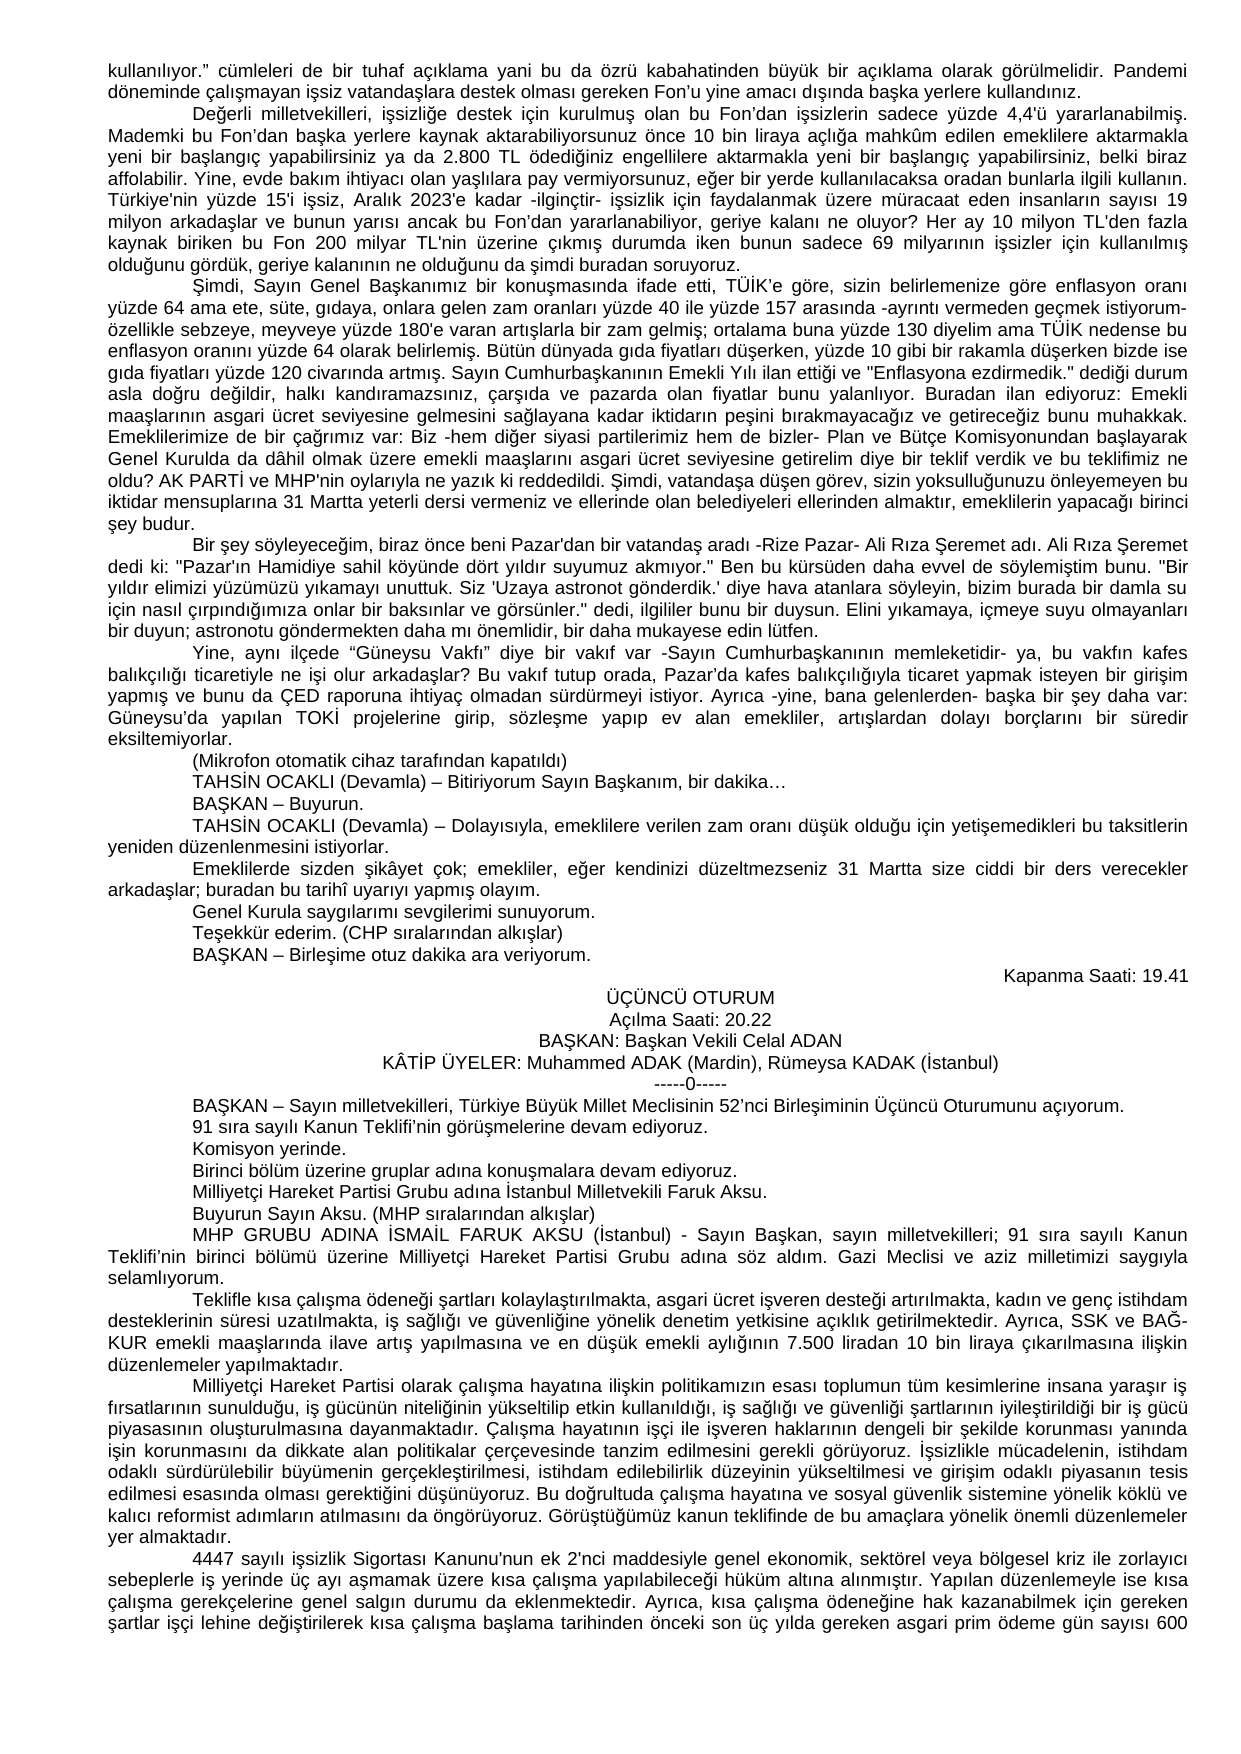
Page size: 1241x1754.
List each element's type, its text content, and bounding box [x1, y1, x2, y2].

text 91 sıra sayılı Kanun Teklifi’nin görüşmelerine devam ediyoruz. [108, 1116, 1189, 1138]
text TAHSİN OCAKLI (Devamla) – Dolayısıyla, emeklilere verilen zam oranı düşük olduğu için yetişemedikleri bu taksitlerin yeniden düzenlenmesini istiyorlar. [108, 814, 1189, 857]
text Yine, aynı ilçede “Güneysu Vakfı” diye bir vakıf var -Sayın Cumhurbaşkanının memleketidir- ya, bu vakfın kafes balıkçılığı ticaretiyle ne işi olur arkadaşlar? Bu vakıf tutup orada, Pazar’da kafes balıkçılığıyla ticaret yapmak isteyen bir girişim yapmış ve bunu da ÇED raporuna ihtiyaç olmadan sürdürmeyi istiyor. Ayrıca -yine, bana gelenlerden- başka bir şey daha var: Güneysu’da yapılan TOKİ projelerine girip, sözleşme yapıp ev alan emekliler, artışlardan dolayı borçlarını bir süredir eksiltemiyorlar. [108, 642, 1189, 750]
text Şimdi, Sayın Genel Başkanımız bir konuşmasında ifade etti, TÜİK’e göre, sizin belirlemenize göre enflasyon oranı yüzde 64 ama ete, süte, gıdaya, onlara gelen zam oranları yüzde 40 ile yüzde 157 arasında -ayrıntı vermeden geçmek istiyorum- özellikle sebzeye, meyveye yüzde 180'e varan artışlarla bir zam gelmiş; ortalama buna yüzde 130 diyelim ama TÜİK nedense bu enflasyon oranını yüzde 64 olarak belirlemiş. Bütün dünyada gıda fiyatları düşerken, yüzde 10 gibi bir rakamla düşerken bizde ise gıda fiyatları yüzde 120 civarında artmış. Sayın Cumhurbaşkanının Emekli Yılı ilan ettiği ve "Enflasyona ezdirmedik." dediği durum asla doğru değildir, halkı kandıramazsınız, çarşıda ve pazarda olan fiyatlar bunu yalanlıyor. Buradan ilan ediyoruz: Emekli maaşlarının asgari ücret seviyesine gelmesini sağlayana kadar iktidarın peşini bırakmayacağız ve getireceğiz bunu muhakkak. Emeklilerimize de bir çağrımız var: Biz -hem diğer siyasi partilerimiz hem de bizler- Plan ve Bütçe Komisyonundan başlayarak Genel Kurulda da dâhil olmak üzere emekli maaşlarını asgari ücret seviyesine getirelim diye bir teklif verdik ve bu teklifimiz ne oldu? AK PARTİ ve MHP'nin oylarıyla ne yazık ki reddedildi. Şimdi, vatandaşa düşen görev, sizin yoksulluğunuzu önleyemeyen bu iktidar mensuplarına 31 Martta yeterli dersi vermeniz ve ellerinde olan belediyeleri ellerinden almaktır, emeklilerin yapacağı birinci şey budur. [108, 275, 1189, 534]
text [108, 60, 1189, 103]
text BAŞKAN – Buyurun. [108, 793, 1189, 814]
text Değerli milletvekilleri, işsizliğe destek için kurulmuş olan bu Fon’dan işsizlerin sadece yüzde 4,4'ü yararlanabilmiş. Mademki bu Fon’dan başka yerlere kaynak aktarabiliyorsunuz önce 10 bin liraya açlığa mahkûm edilen emeklilere aktarmakla yeni bir başlangıç yapabilirsiniz ya da 2.800 TL ödediğiniz engellilere aktarmakla yeni bir başlangıç yapabilirsiniz, belki biraz affolabilir. Yine, evde bakım ihtiyacı olan yaşlılara pay vermiyorsunuz, eğer bir yerde kullanılacaksa oradan bunlarla ilgili kullanın. Türkiye'nin yüzde 15'i işsiz, Aralık 2023'e kadar -ilginçtir- işsizlik için faydalanmak üzere müracaat eden insanların sayısı 19 milyon arkadaşlar ve bunun yarısı ancak bu Fon’dan yararlanabiliyor, geriye kalanı ne oluyor? Her ay 10 milyon TL'den fazla kaynak biriken bu Fon 200 milyar TL'nin üzerine çıkmış durumda iken bunun sadece 69 milyarının işsizler için kullanılmış olduğunu gördük, geriye kalanının ne olduğunu da şimdi buradan soruyoruz. [108, 103, 1189, 275]
text Birinci bölüm üzerine gruplar adına konuşmalara devam ediyoruz. [108, 1159, 1189, 1181]
text ÜÇÜNCÜ OTURUM [108, 987, 1189, 1008]
text Teşekkür ederim. (CHP sıralarından alkışlar) [108, 922, 1189, 944]
text BAŞKAN: Başkan Vekili Celal ADAN [108, 1030, 1189, 1052]
text -----0----- [108, 1073, 1189, 1095]
text (Mikrofon otomatik cihaz tarafından kapatıldı) [108, 750, 1189, 771]
text Milliyetçi Hareket Partisi Grubu adına İstanbul Milletvekili Faruk Aksu. [108, 1181, 1189, 1202]
text Buyurun Sayın Aksu. (MHP sıralarından alkışlar) [108, 1202, 1189, 1224]
text Emeklilerde sizden şikâyet çok; emekliler, eğer kendinizi düzeltmezseniz 31 Martta size ciddi bir ders verecekler arkadaşlar; buradan bu tarihî uyarıyı yapmış olayım. [108, 857, 1189, 901]
text Teklifle kısa çalışma ödeneği şartları kolaylaştırılmakta, asgari ücret işveren desteği artırılmakta, kadın ve genç istihdam desteklerinin süresi uzatılmakta, iş sağlığı ve güvenliğine yönelik denetim yetkisine açıklık getirilmektedir. Ayrıca, SSK ve BAĞ-KUR emekli maaşlarında ilave artış yapılmasına ve en düşük emekli aylığının 7.500 liradan 10 bin liraya çıkarılmasına ilişkin düzenlemeler yapılmaktadır. [108, 1289, 1189, 1375]
text MHP GRUBU ADINA İSMAİL FARUK AKSU (İstanbul) - Sayın Başkan, sayın milletvekilleri; 91 sıra sayılı Kanun Teklifi’nin birinci bölümü üzerine Milliyetçi Hareket Partisi Grubu adına söz aldım. Gazi Meclisi ve aziz milletimizi saygıyla selamlıyorum. [108, 1224, 1189, 1289]
text Milliyetçi Hareket Partisi olarak çalışma hayatına ilişkin politikamızın esası toplumun tüm kesimlerine insana yaraşır iş fırsatlarının sunulduğu, iş gücünün niteliğinin yükseltilip etkin kullanıldığı, iş sağlığı ve güvenliği şartlarının iyileştirildiği bir iş gücü piyasasının oluşturulmasına dayanmaktadır. Çalışma hayatının işçi ile işveren haklarının dengeli bir şekilde korunması yanında işin korunmasını da dikkate alan politikalar çerçevesinde tanzim edilmesini gerekli görüyoruz. İşsizlikle mücadelenin, istihdam odaklı sürdürülebilir büyümenin gerçekleştirilmesi, istihdam edilebilirlik düzeyinin yükseltilmesi ve girişim odaklı piyasanın tesis edilmesi esasında olması gerektiğini düşünüyoruz. Bu doğrultuda çalışma hayatına ve sosyal güvenlik sistemine yönelik köklü ve kalıcı reformist adımların atılmasını da öngörüyoruz. Görüştüğümüz kanun teklifinde de bu amaçlara yönelik önemli düzenlemeler yer almaktadır. [108, 1375, 1189, 1547]
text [108, 1547, 1189, 1634]
text KÂTİP ÜYELER: Muhammed ADAK (Mardin), Rümeysa KADAK (İstanbul) [108, 1052, 1189, 1073]
text Bir şey söyleyeceğim, biraz önce beni Pazar'dan bir vatandaş aradı -Rize Pazar- Ali Rıza Şeremet adı. Ali Rıza Şeremet dedi ki: "Pazar'ın Hamidiye sahil köyünde dört yıldır suyumuz akmıyor." Ben bu kürsüden daha evvel de söylemiştim bunu. "Bir yıldır elimizi yüzümüzü yıkamayı unuttuk. Siz 'Uzaya astronot gönderdik.' diye hava atanlara söyleyin, bizim burada bir damla su için nasıl çırpındığımıza onlar bir baksınlar ve görsünler." dedi, ilgililer bunu bir duysun. Elini yıkamaya, içmeye suyu olmayanları bir duyun; astronotu göndermekten daha mı önemlidir, bir daha mukayese edin lütfen. [108, 534, 1189, 642]
text Komisyon yerinde. [108, 1138, 1189, 1159]
text BAŞKAN – Sayın milletvekilleri, Türkiye Büyük Millet Meclisinin 52’nci Birleşiminin Üçüncü Oturumunu açıyorum. [108, 1095, 1189, 1116]
text Kapanma Saati: 19.41 [108, 965, 1189, 987]
text BAŞKAN – Birleşime otuz dakika ara veriyorum. [108, 944, 1189, 965]
text Açılma Saati: 20.22 [108, 1008, 1189, 1030]
text TAHSİN OCAKLI (Devamla) – Bitiriyorum Sayın Başkanım, bir dakika… [108, 771, 1189, 793]
text Genel Kurula saygılarımı sevgilerimi sunuyorum. [108, 901, 1189, 922]
